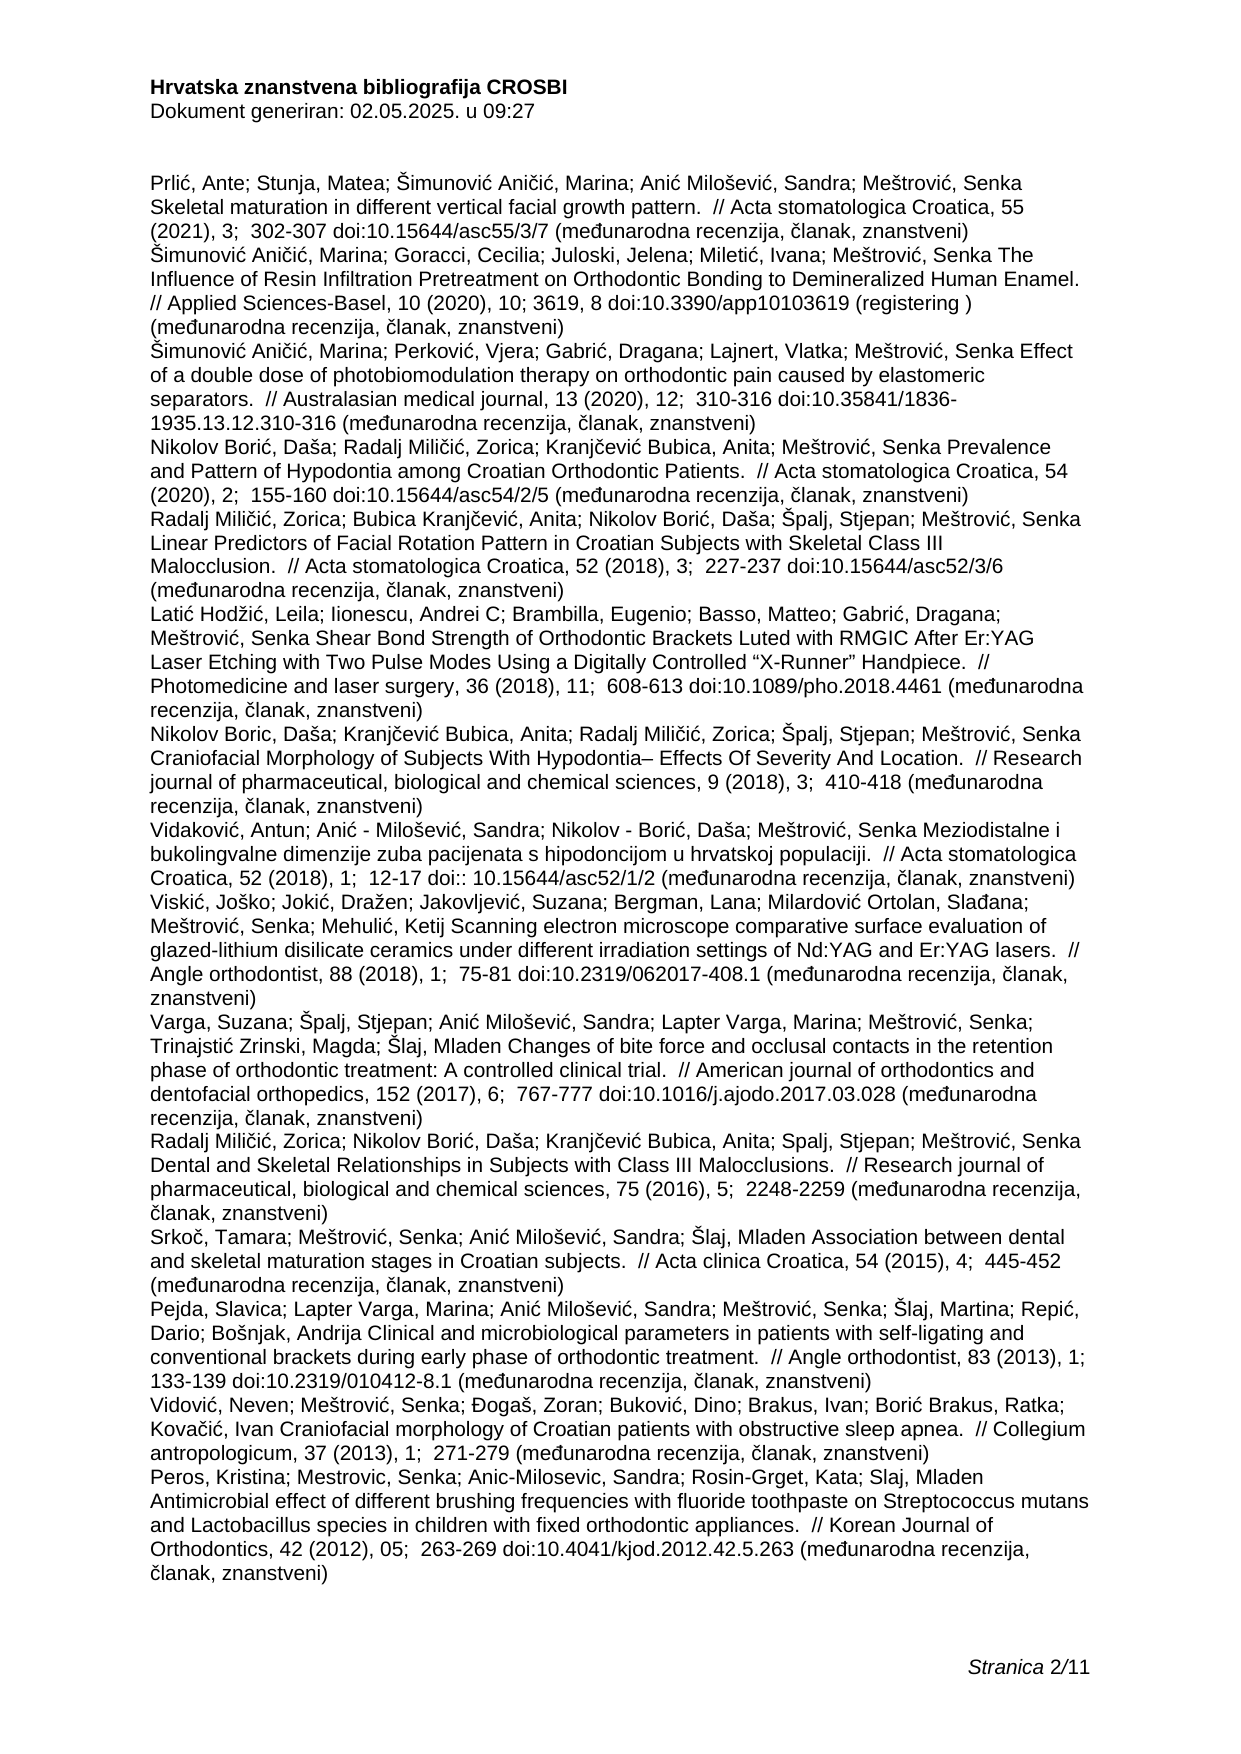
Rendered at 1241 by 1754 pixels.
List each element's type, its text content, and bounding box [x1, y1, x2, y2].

text Šimunović Aničić, Marina; Perković, Vjera; Gabrić, Dragana; Lajnert, Vlatka; Meštrović, Senka [150, 339, 1090, 434]
text Šimunović Aničić, Marina; Goracci, Cecilia; Juloski, Jelena; Miletić, Ivana; Meštrović, Senka [150, 243, 1090, 339]
text Vidaković, Antun; Anić - Milošević, Sandra; Nikolov - Borić, Daša; Meštrović, Senka [150, 818, 1090, 890]
text Radalj Miličić, Zorica; Bubica Kranjčević, Anita; Nikolov Borić, Daša; Špalj, Stjepan; Meštrović, Senka [150, 506, 1090, 602]
text Varga, Suzana; Špalj, Stjepan; Anić Milošević, Sandra; Lapter Varga, Marina; Meštrović, Senka; Trinajstić Zrinski, Magda; Šlaj, Mladen [150, 1009, 1090, 1129]
text Vidović, Neven; Meštrović, Senka; Đogaš, Zoran; Buković, Dino; Brakus, Ivan; Borić Brakus, Ratka; Kovačić, Ivan [150, 1393, 1090, 1465]
text Srkoč, Tamara; Meštrović, Senka; Anić Milošević, Sandra; Šlaj, Mladen [150, 1225, 1090, 1297]
text Latić Hodžić, Leila; Iionescu, Andrei C; Brambilla, Eugenio; Basso, Matteo; Gabrić, Dragana; Meštrović, Senka [150, 602, 1090, 722]
text Nikolov Boric, Daša; Kranjčević Bubica, Anita; Radalj Miličić, Zorica; Špalj, Stjepan; Meštrović, Senka [150, 722, 1090, 818]
text Peros, Kristina; Mestrovic, Senka; Anic-Milosevic, Sandra; Rosin-Grget, Kata; Slaj, Mladen [150, 1465, 1090, 1584]
text Radalj Miličić, Zorica; Nikolov Borić, Daša; Kranjčević Bubica, Anita; Spalj, Stjepan; Meštrović, Senka [150, 1129, 1090, 1225]
text Nikolov Borić, Daša; Radalj Miličić, Zorica; Kranjčević Bubica, Anita; Meštrović, Senka [150, 434, 1090, 506]
text Viskić, Joško; Jokić, Dražen; Jakovljević, Suzana; Bergman, Lana; Milardović Ortolan, Slađana; Meštrović, Senka; Mehulić, Ketij [150, 890, 1090, 1009]
text Pejda, Slavica; Lapter Varga, Marina; Anić Milošević, Sandra; Meštrović, Senka; Šlaj, Martina; Repić, Dario; Bošnjak, Andrija [150, 1297, 1090, 1393]
text Prlić, Ante; Stunja, Matea; Šimunović Aničić, Marina; Anić Milošević, Sandra; Meštrović, Senka [150, 171, 1090, 243]
